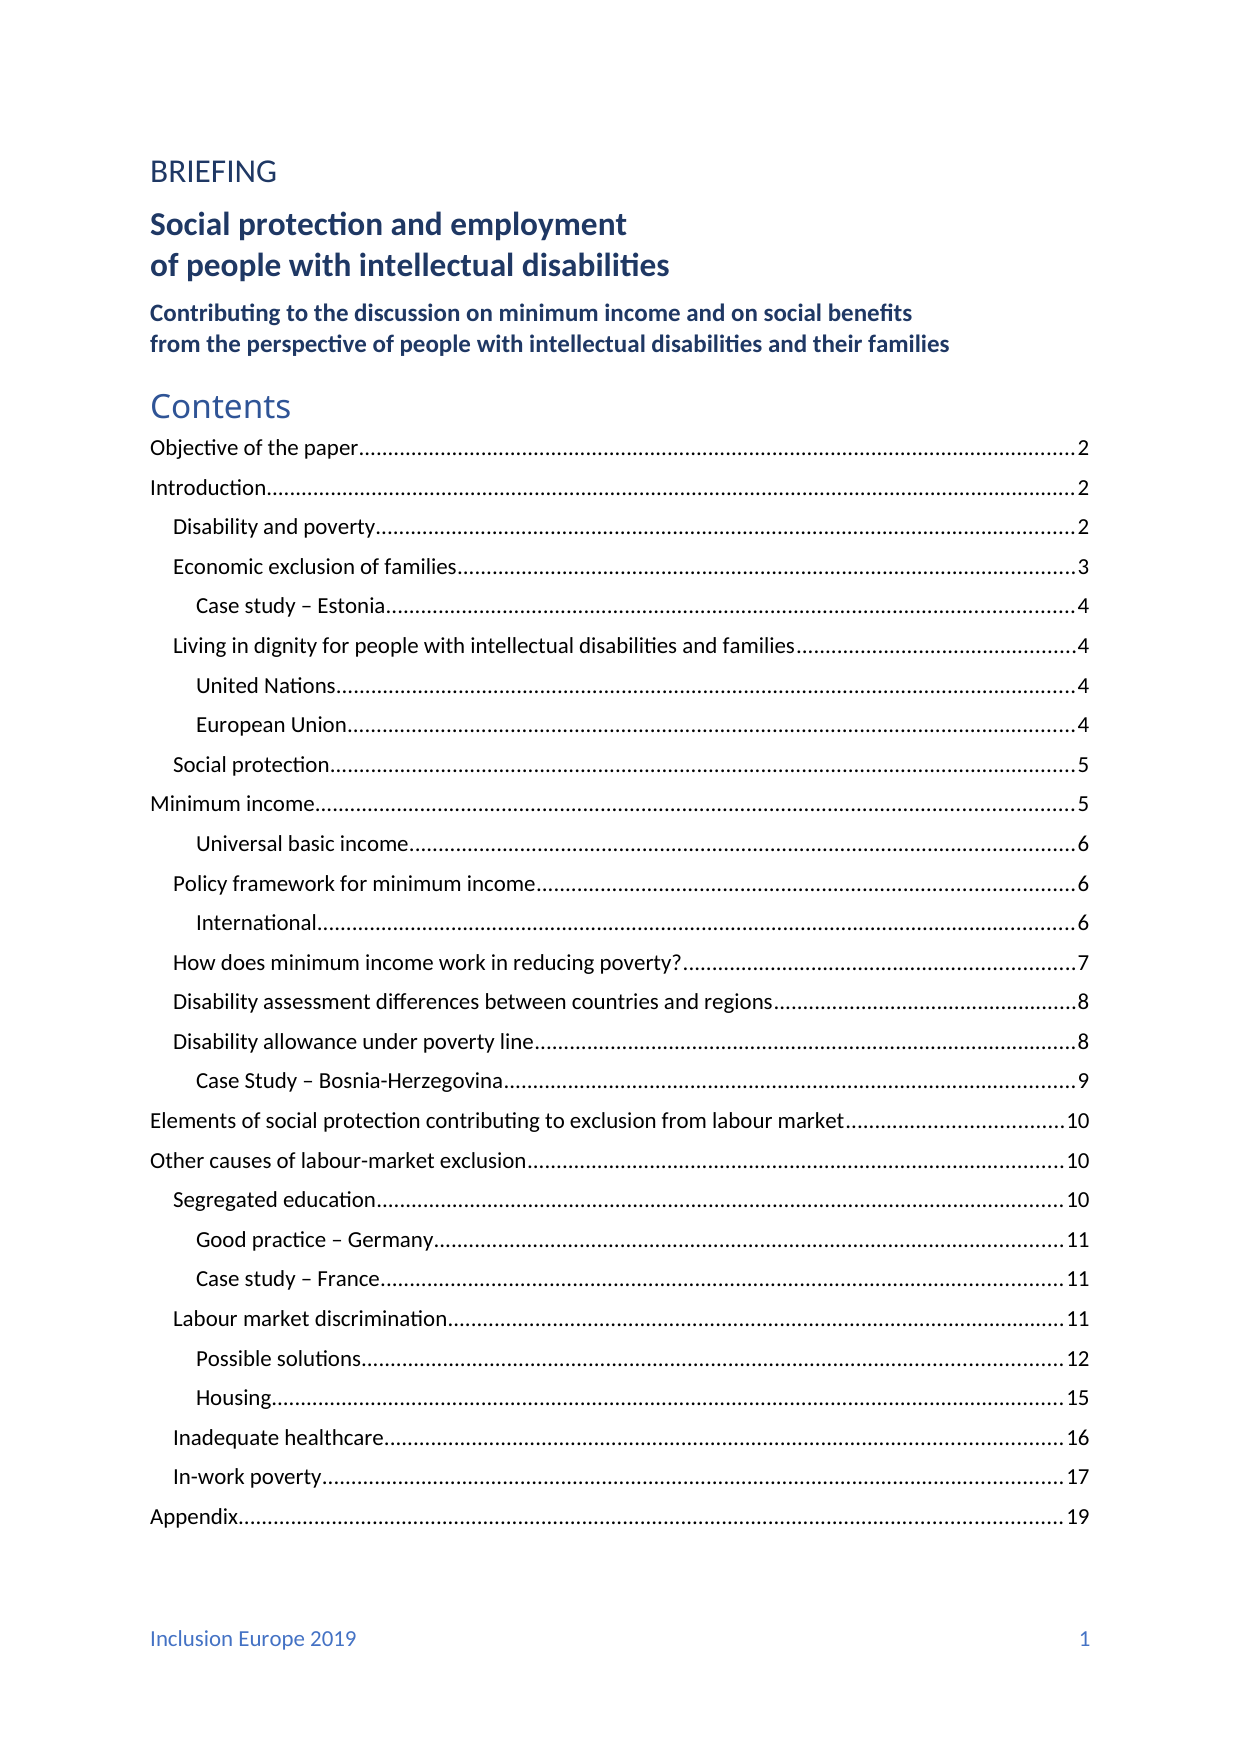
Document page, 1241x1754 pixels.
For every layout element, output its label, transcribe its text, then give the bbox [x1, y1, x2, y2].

text BRIEFING [150, 150, 1090, 191]
text Social protection and employment of people with intellectual disabilities [150, 203, 1090, 285]
text Contributing to the discussion on minimum income and on social benefits from the perspective of people with intellectual disabilities and their families [150, 297, 1090, 358]
